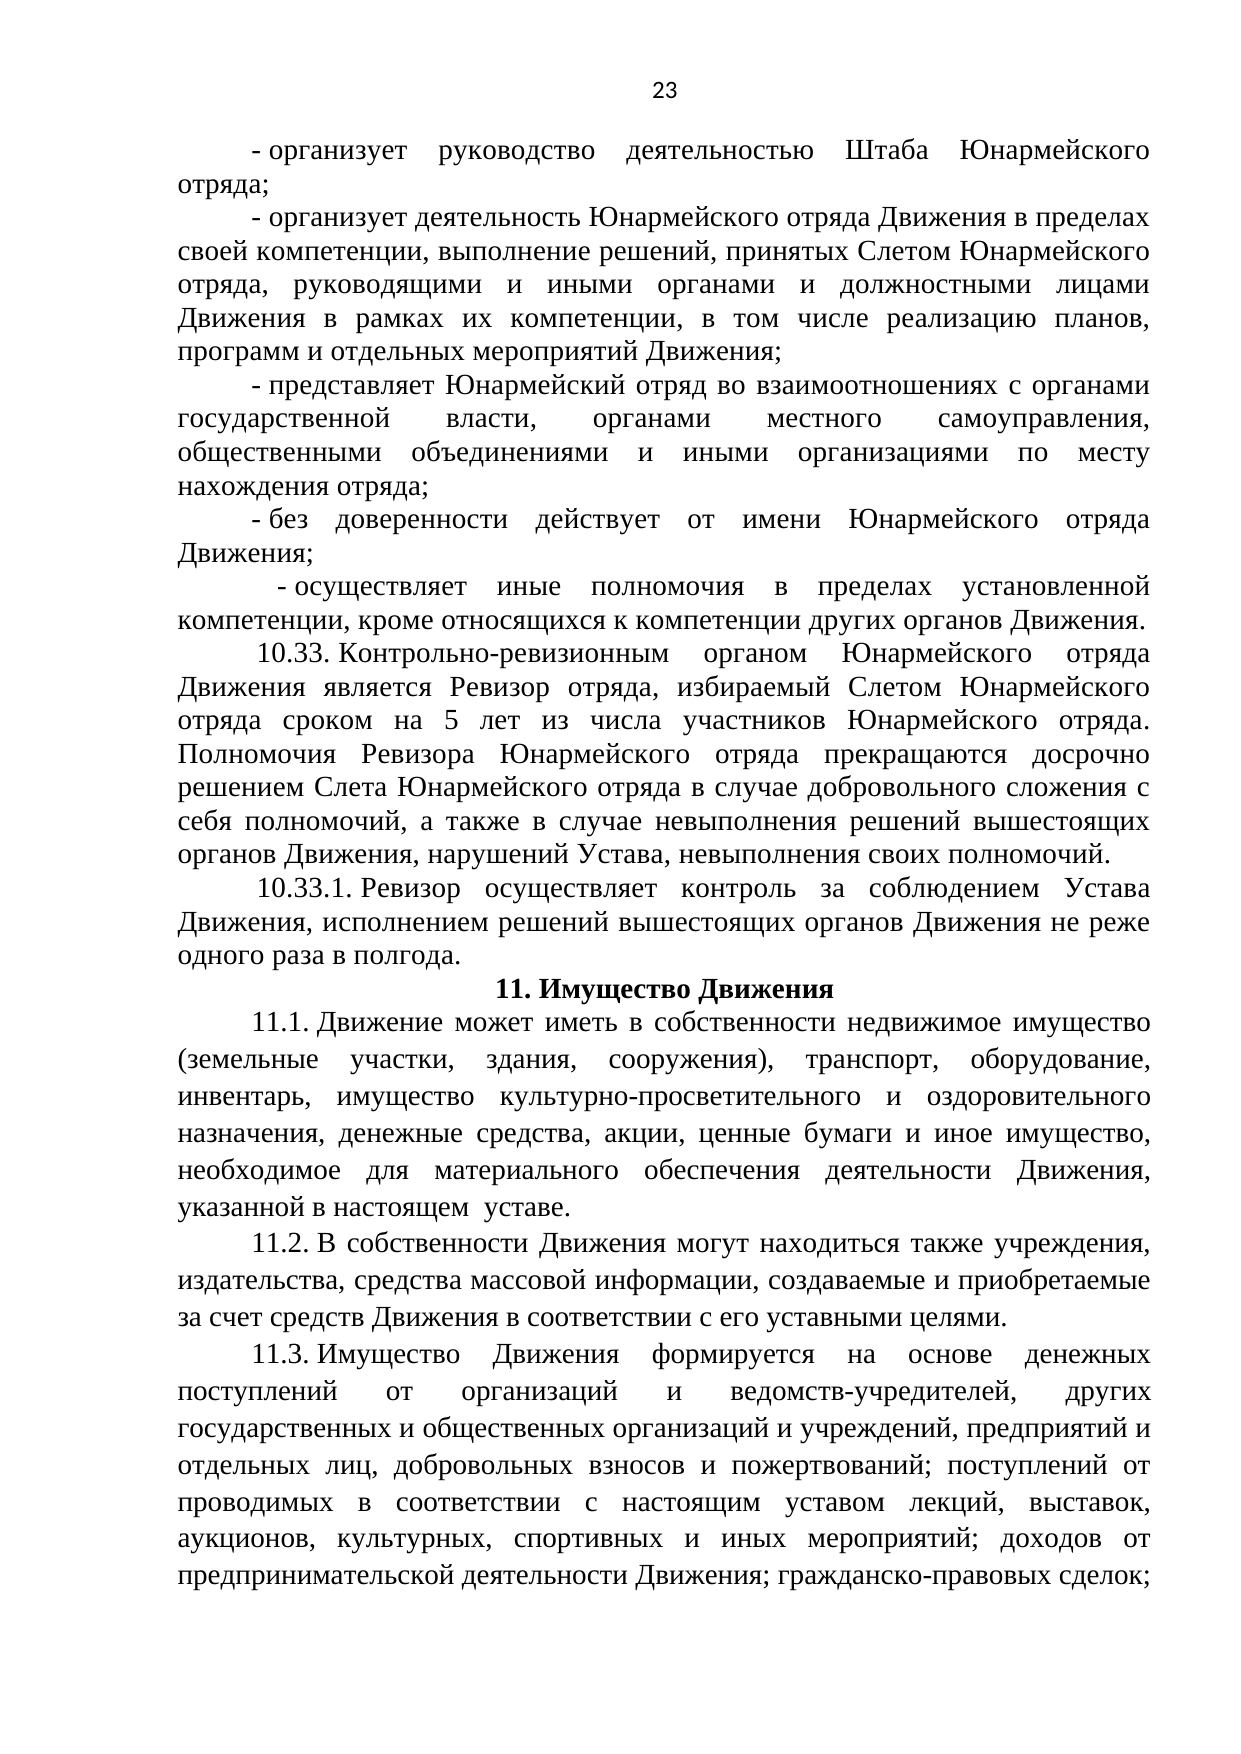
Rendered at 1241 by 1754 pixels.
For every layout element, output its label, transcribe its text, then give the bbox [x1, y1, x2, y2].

text 11. Имущество Движения [177, 971, 1152, 1004]
text 10.33. Контрольно-ревизионным органом Юнармейского отряда Движения является Ревизор отряда, избираемый Слетом Юнармейского отряда сроком на 5 лет из числа участников Юнармейского отряда. Полномочия Ревизора Юнармейского отряда прекращаются досрочно решением Слета Юнармейского отряда в случае добровольного сложения с себя полномочий, а также в случае невыполнения решений вышестоящих органов Движения, нарушений Устава, невыполнения своих полномочий. [177, 635, 1152, 870]
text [177, 1336, 1152, 1591]
text - организует руководство деятельностью Штаба Юнармейского отряда; [177, 132, 1152, 199]
text - осуществляет иные полномочия в пределах установленной компетенции, кроме относящихся к компетенции других органов Движения. [177, 568, 1152, 635]
text 10.33.1. Ревизор осуществляет контроль за соблюдением Устава Движения, исполнением решений вышестоящих органов Движения не реже одного раза в полгода. [177, 870, 1152, 971]
text - без доверенности действует от имени Юнармейского отряда Движения; [177, 501, 1152, 568]
text 11.1. Движение может иметь в собственности недвижимое имущество (земельные участки, здания, сооружения), транспорт, оборудование, инвентарь, имущество культурно-просветительного и оздоровительного назначения, денежные средства, акции, ценные бумаги и иное имущество, необходимое для материального обеспечения деятельности Движения, указанной в настоящем уставе. [177, 1004, 1152, 1222]
text 11.2. В собственности Движения могут находиться также учреждения, издательства, средства массовой информации, создаваемые и приобретаемые за счет средств Движения в соответствии с его уставными целями. [177, 1226, 1152, 1333]
text - организует деятельность Юнармейского отряда Движения в пределах своей компетенции, выполнение решений, принятых Слетом Юнармейского отряда, руководящими и иными органами и должностными лицами Движения в рамках их компетенции, в том числе реализацию планов, программ и отдельных мероприятий Движения; [177, 199, 1152, 367]
text - представляет Юнармейский отряд во взаимоотношениях с органами государственной власти, органами местного самоуправления, общественными объединениями и иными организациями по месту нахождения отряда; [177, 367, 1152, 501]
